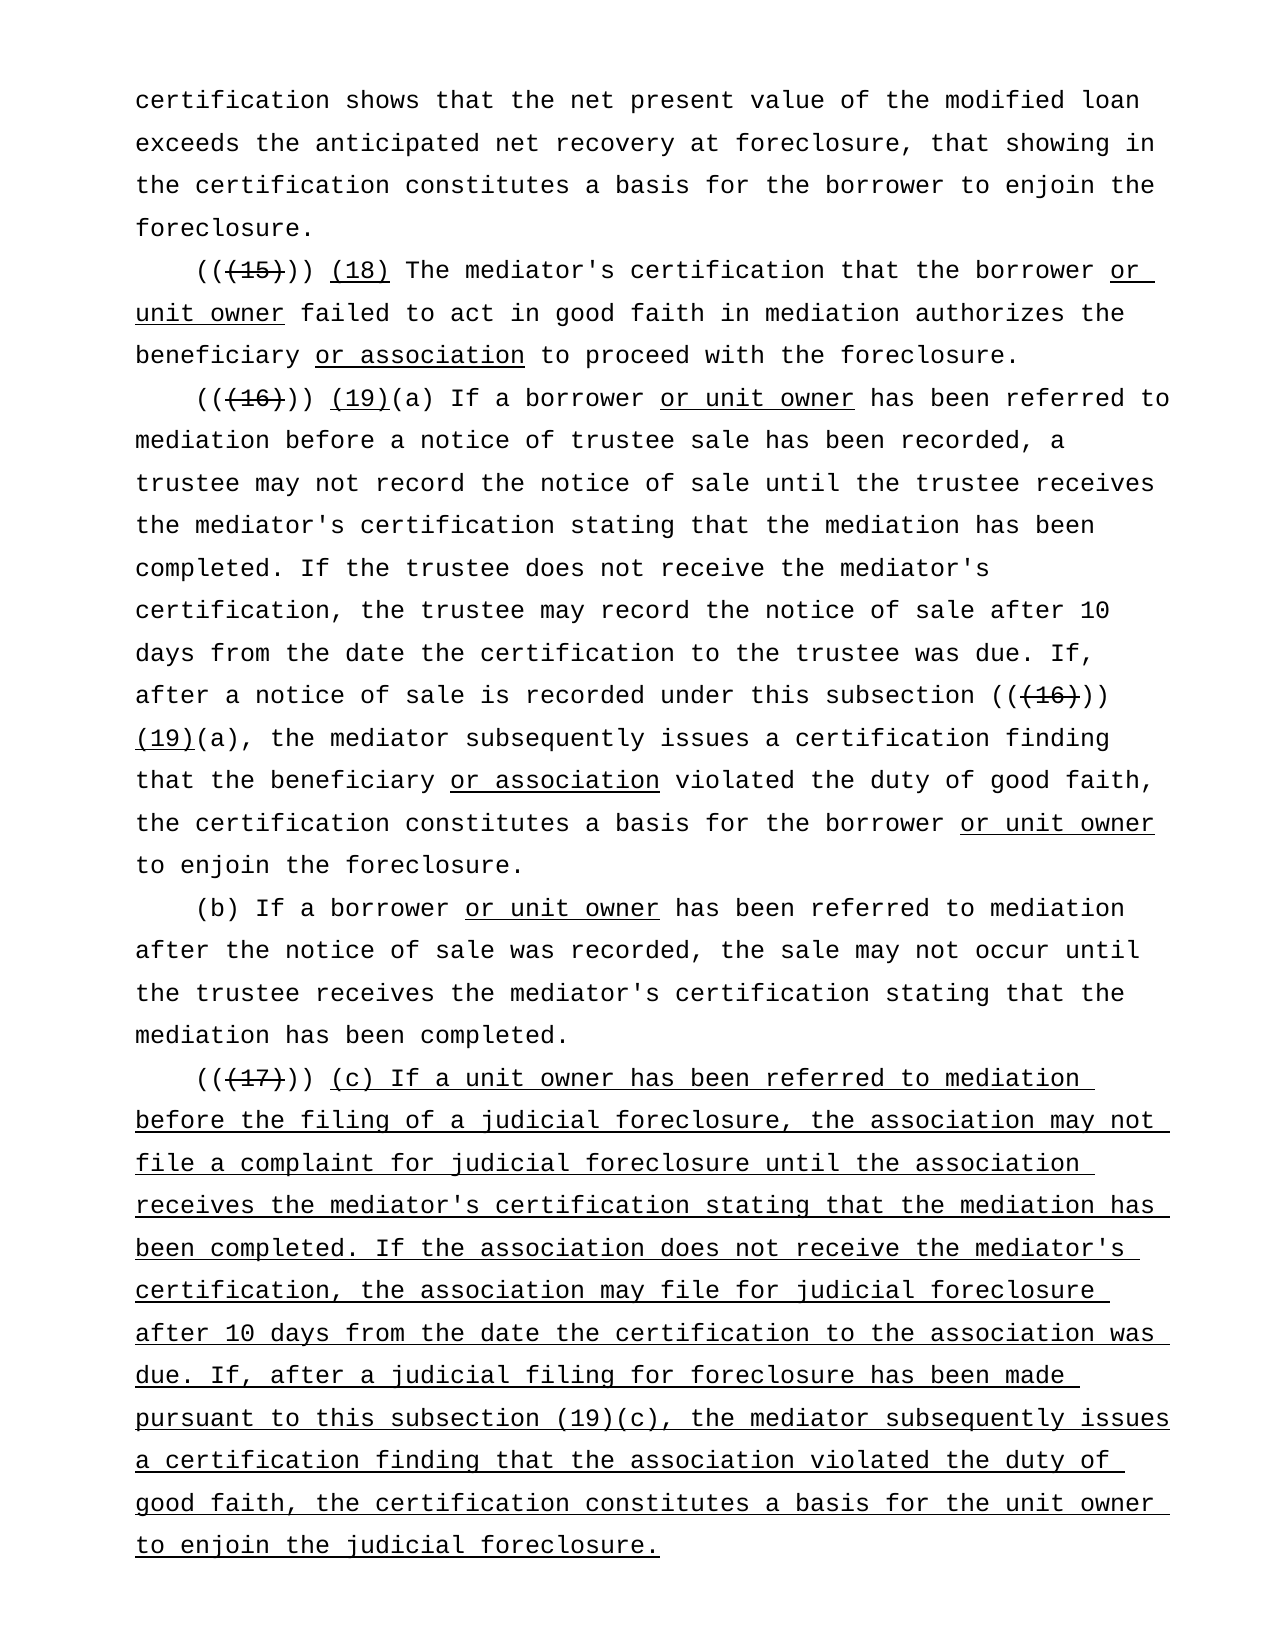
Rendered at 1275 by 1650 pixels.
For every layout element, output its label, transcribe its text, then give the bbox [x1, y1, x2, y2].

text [135, 75, 1170, 245]
text (((17))) (c) If a unit owner has been referred to mediation before the filing of a judicial foreclosure, the association may not file a complaint for judicial foreclosure until the association receives the mediator's certification stating that the mediation has been completed. If the association does not receive the mediator's certification, the association may file for judicial foreclosure after 10 days from the date the certification to the association was due. If, after a judicial filing for foreclosure has been made pursuant to this subsection (19)(c), the mediator subsequently issues a certification finding that the association violated the duty of good faith, the certification constitutes a basis for the unit owner to enjoin the judicial foreclosure. [135, 1133, 1170, 1216]
text (b) If a borrower or unit owner has been referred to mediation after the notice of sale was recorded, the sale may not occur until the trustee receives the mediator's certification stating that the mediation has been completed. [135, 882, 1170, 1052]
text (((17))) (c) If a unit owner has been referred to mediation before the filing of a judicial foreclosure, the association may not file a complaint for judicial foreclosure until the association receives the mediator's certification stating that the mediation has been completed. If the association does not receive the mediator's certification, the association may file for judicial foreclosure after 10 days from the date the certification to the association was due. If, after a judicial filing for foreclosure has been made pursuant to this subsection (19)(c), the mediator subsequently issues a certification finding that the association violated the duty of good faith, the certification constitutes a basis for the unit owner to enjoin the judicial foreclosure. [135, 1052, 1170, 1131]
text (((17))) (c) If a unit owner has been referred to mediation before the filing of a judicial foreclosure, the association may not file a complaint for judicial foreclosure until the association receives the mediator's certification stating that the mediation has been completed. If the association does not receive the mediator's certification, the association may file for judicial foreclosure after 10 days from the date the certification to the association was due. If, after a judicial filing for foreclosure has been made pursuant to this subsection (19)(c), the mediator subsequently issues a certification finding that the association violated the duty of good faith, the certification constitutes a basis for the unit owner to enjoin the judicial foreclosure. [135, 1345, 1170, 1429]
text (((16))) (19)(a) If a borrower or unit owner has been referred to mediation before a notice of trustee sale has been recorded, a trustee may not record the notice of sale until the trustee receives the mediator's certification stating that the mediation has been completed. If the trustee does not receive the mediator's certification, the trustee may record the notice of sale after 10 days from the date the certification to the trustee was due. If, after a notice of sale is recorded under this subsection (((16))) (19)(a), the mediator subsequently issues a certification finding that the beneficiary or association violated the duty of good faith, the certification constitutes a basis for the borrower or unit owner to enjoin the foreclosure. [135, 372, 1170, 882]
text (((17))) (c) If a unit owner has been referred to mediation before the filing of a judicial foreclosure, the association may not file a complaint for judicial foreclosure until the association receives the mediator's certification stating that the mediation has been completed. If the association does not receive the mediator's certification, the association may file for judicial foreclosure after 10 days from the date the certification to the association was due. If, after a judicial filing for foreclosure has been made pursuant to this subsection (19)(c), the mediator subsequently issues a certification finding that the association violated the duty of good faith, the certification constitutes a basis for the unit owner to enjoin the judicial foreclosure. [135, 1515, 1170, 1562]
text (((17))) (c) If a unit owner has been referred to mediation before the filing of a judicial foreclosure, the association may not file a complaint for judicial foreclosure until the association receives the mediator's certification stating that the mediation has been completed. If the association does not receive the mediator's certification, the association may file for judicial foreclosure after 10 days from the date the certification to the association was due. If, after a judicial filing for foreclosure has been made pursuant to this subsection (19)(c), the mediator subsequently issues a certification finding that the association violated the duty of good faith, the certification constitutes a basis for the unit owner to enjoin the judicial foreclosure. [135, 1218, 1170, 1344]
text (((15))) (18) The mediator's certification that the borrower or unit owner failed to act in good faith in mediation authorizes the beneficiary or association to proceed with the foreclosure. [135, 245, 1170, 372]
text (((17))) (c) If a unit owner has been referred to mediation before the filing of a judicial foreclosure, the association may not file a complaint for judicial foreclosure until the association receives the mediator's certification stating that the mediation has been completed. If the association does not receive the mediator's certification, the association may file for judicial foreclosure after 10 days from the date the certification to the association was due. If, after a judicial filing for foreclosure has been made pursuant to this subsection (19)(c), the mediator subsequently issues a certification finding that the association violated the duty of good faith, the certification constitutes a basis for the unit owner to enjoin the judicial foreclosure. [135, 1430, 1170, 1514]
